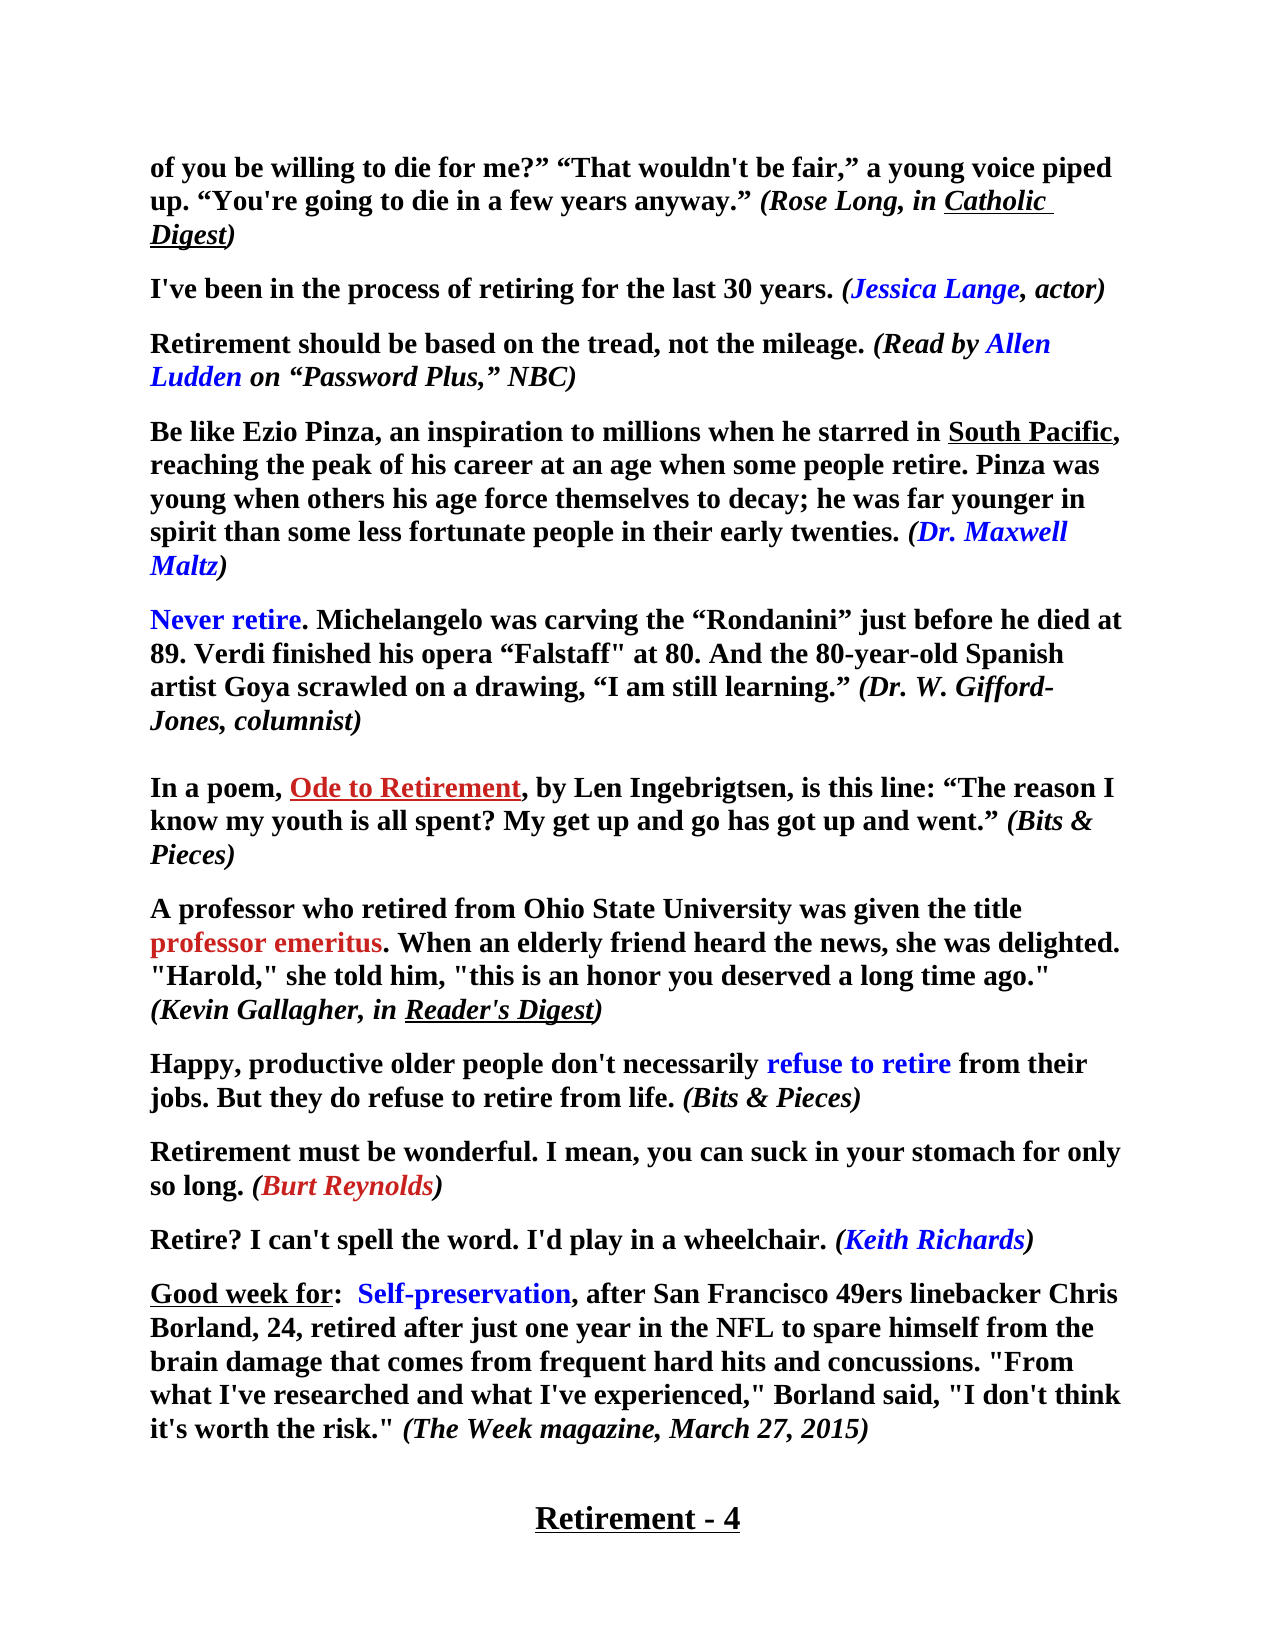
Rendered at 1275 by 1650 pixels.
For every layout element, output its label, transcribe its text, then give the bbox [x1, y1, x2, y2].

text Happy, productive older people don't necessarily refuse to retire from their jobs. But they do refuse to retire from life. (Bits & Pieces) [150, 1046, 1125, 1113]
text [150, 150, 1125, 251]
text Retirement should be based on the tread, not the mileage. (Read by Allen Ludden on “Password Plus,” NBC) [150, 326, 1125, 393]
text Retirement must be wonderful. I mean, you can suck in your stomach for only so long. (Burt Reynolds) [150, 1134, 1125, 1201]
text Retire? I can't spell the word. I'd play in a wheelchair. (Keith Richards) [150, 1222, 1125, 1256]
text I've been in the process of retiring for the last 30 years. (Jessica Lange, actor) [150, 271, 1125, 305]
text A professor who retired from Ohio State University was given the title professor emeritus. When an elderly friend heard the news, she was delighted. "Harold," she told him, "this is an honor you deserved a long time ago." (Kevin Gallagher, in Reader's Digest) [150, 891, 1125, 1026]
text Never retire. Michelangelo was carving the “Rondanini” just before he died at 89. Verdi finished his opera “Falstaff" at 80. And the 80-year-old Spanish artist Goya scrawled on a drawing, “I am still learning.” (Dr. W. Gifford-Jones, columnist) In a poem, Ode to Retirement, by Len Ingebrigtsen, is this line: “The reason I know my youth is all spent? My get up and go has got up and went.” (Bits & Pieces) [150, 602, 1125, 871]
text Good week for: Self-preservation, after San Francisco 49ers linebacker Chris Borland, 24, retired after just one year in the NFL to spare himself from the brain damage that comes from frequent hard hits and concussions. "From what I've researched and what I've experienced," Borland said, "I don't think it's worth the risk." (The Week magazine, March 27, 2015) [150, 1277, 1125, 1444]
text Be like Ezio Pinza, an inspiration to millions when he starred in South Pacific, reaching the peak of his career at an age when some people retire. Pinza was young when others his age force themselves to decay; he was far younger in spirit than some less fortunate people in their early twenties. (Dr. Maxwell Maltz) [150, 414, 1125, 581]
